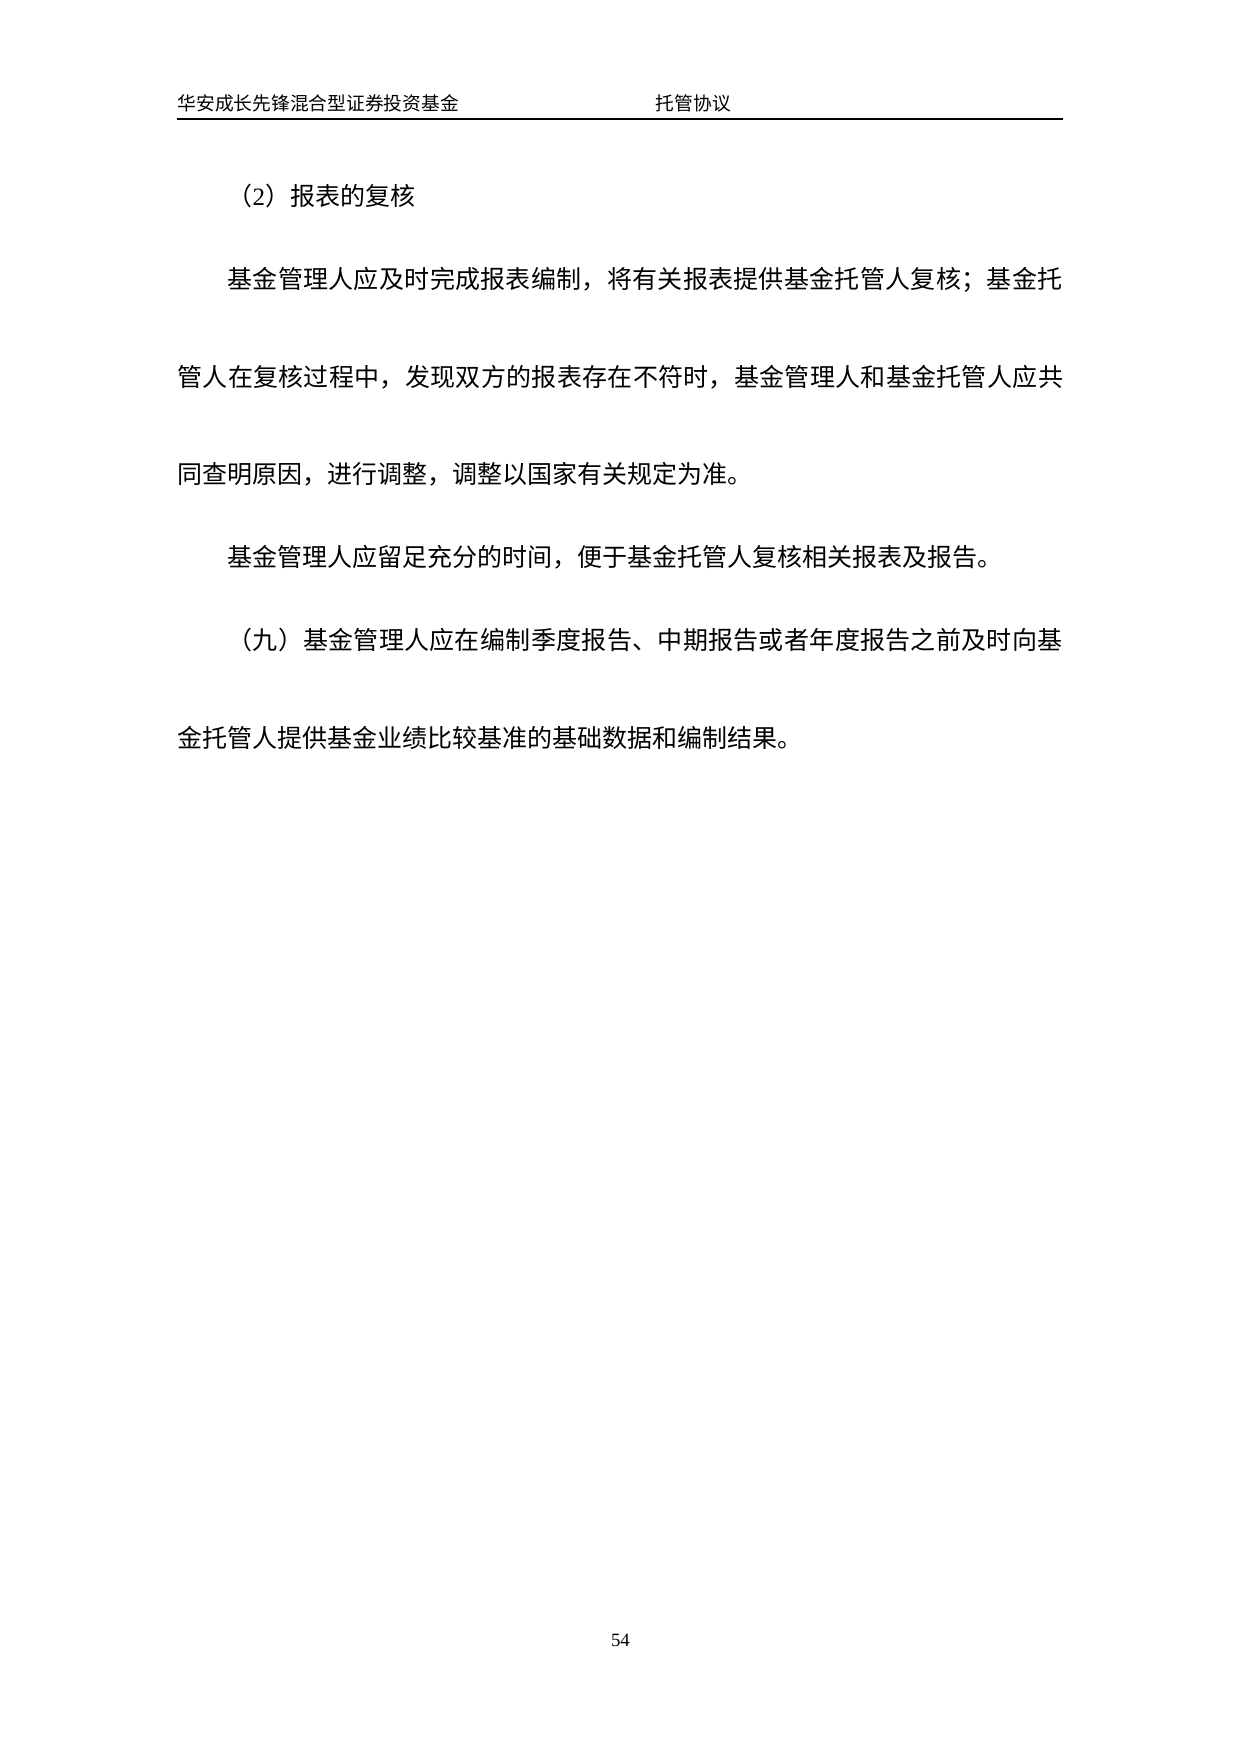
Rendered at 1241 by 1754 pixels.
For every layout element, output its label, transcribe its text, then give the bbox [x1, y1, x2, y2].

text （九）基金管理人应在编制季度报告、中期报告或者年度报告之前及时向基金托管人提供基金业绩比较基准的基础数据和编制结果。 [177, 606, 1063, 769]
text （2）报表的复核 [177, 162, 1063, 227]
text 基金管理人应留足充分的时间，便于基金托管人复核相关报表及报告。 [177, 523, 1063, 588]
text 基金管理人应及时完成报表编制，将有关报表提供基金托管人复核；基金托管人在复核过程中，发现双方的报表存在不符时，基金管理人和基金托管人应共同查明原因，进行调整，调整以国家有关规定为准。 [177, 245, 1063, 505]
